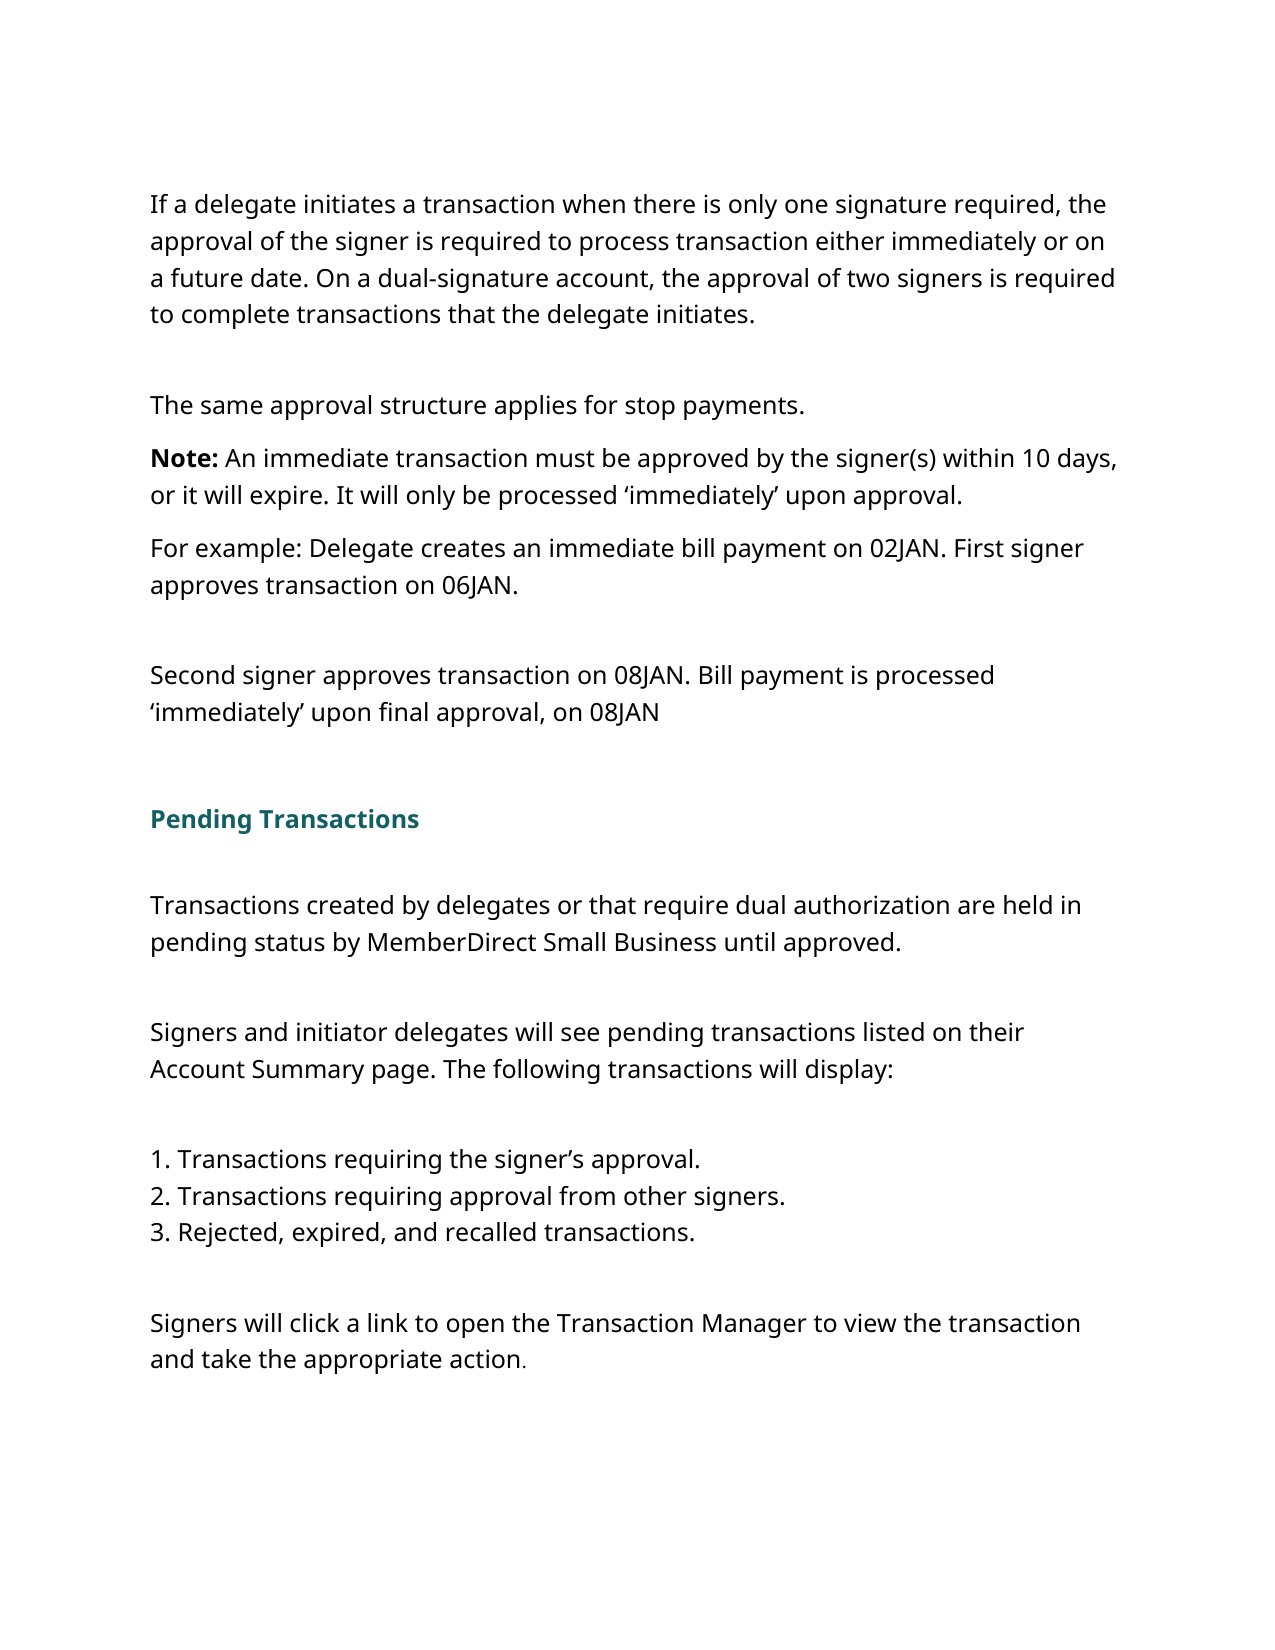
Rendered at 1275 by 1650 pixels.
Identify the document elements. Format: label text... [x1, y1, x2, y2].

subtitle Pending Transactions [150, 802, 1125, 872]
text Note: An immediate transaction must be approved by the signer(s) within 10 days, or it will expire. It will only be processed ‘immediately’ upon approval. [150, 441, 1125, 512]
text Transactions created by delegates or that require dual authorization are held in pending status by MemberDirect Small Business until approved. [150, 888, 1125, 995]
text 1. Transactions requiring the signer’s approval. 2. Transactions requiring approval from other signers. 3. Rejected, expired, and recalled transactions. [150, 1105, 1125, 1286]
text Second signer approves transaction on 08JAN. Bill payment is processed ‘immediately’ upon final approval, on 08JAN [150, 621, 1125, 729]
text Signers and initiator delegates will see pending transactions listed on their Account Summary page. The following transactions will display: [150, 1014, 1125, 1085]
text Signers will click a link to open the Transaction Manager to view the transaction and take the appropriate action. [150, 1305, 1125, 1376]
text For example: Delegate creates an immediate bill payment on 02JAN. First signer approves transaction on 06JAN. [150, 531, 1125, 602]
text The same approval structure applies for stop payments. [150, 351, 1125, 421]
text If a delegate initiates a transaction when there is only one signature required, the approval of the signer is required to process transaction either immediately or on a future date. On a dual-signature account, the approval of two signers is required to complete transactions that the delegate initiates. [150, 150, 1125, 331]
